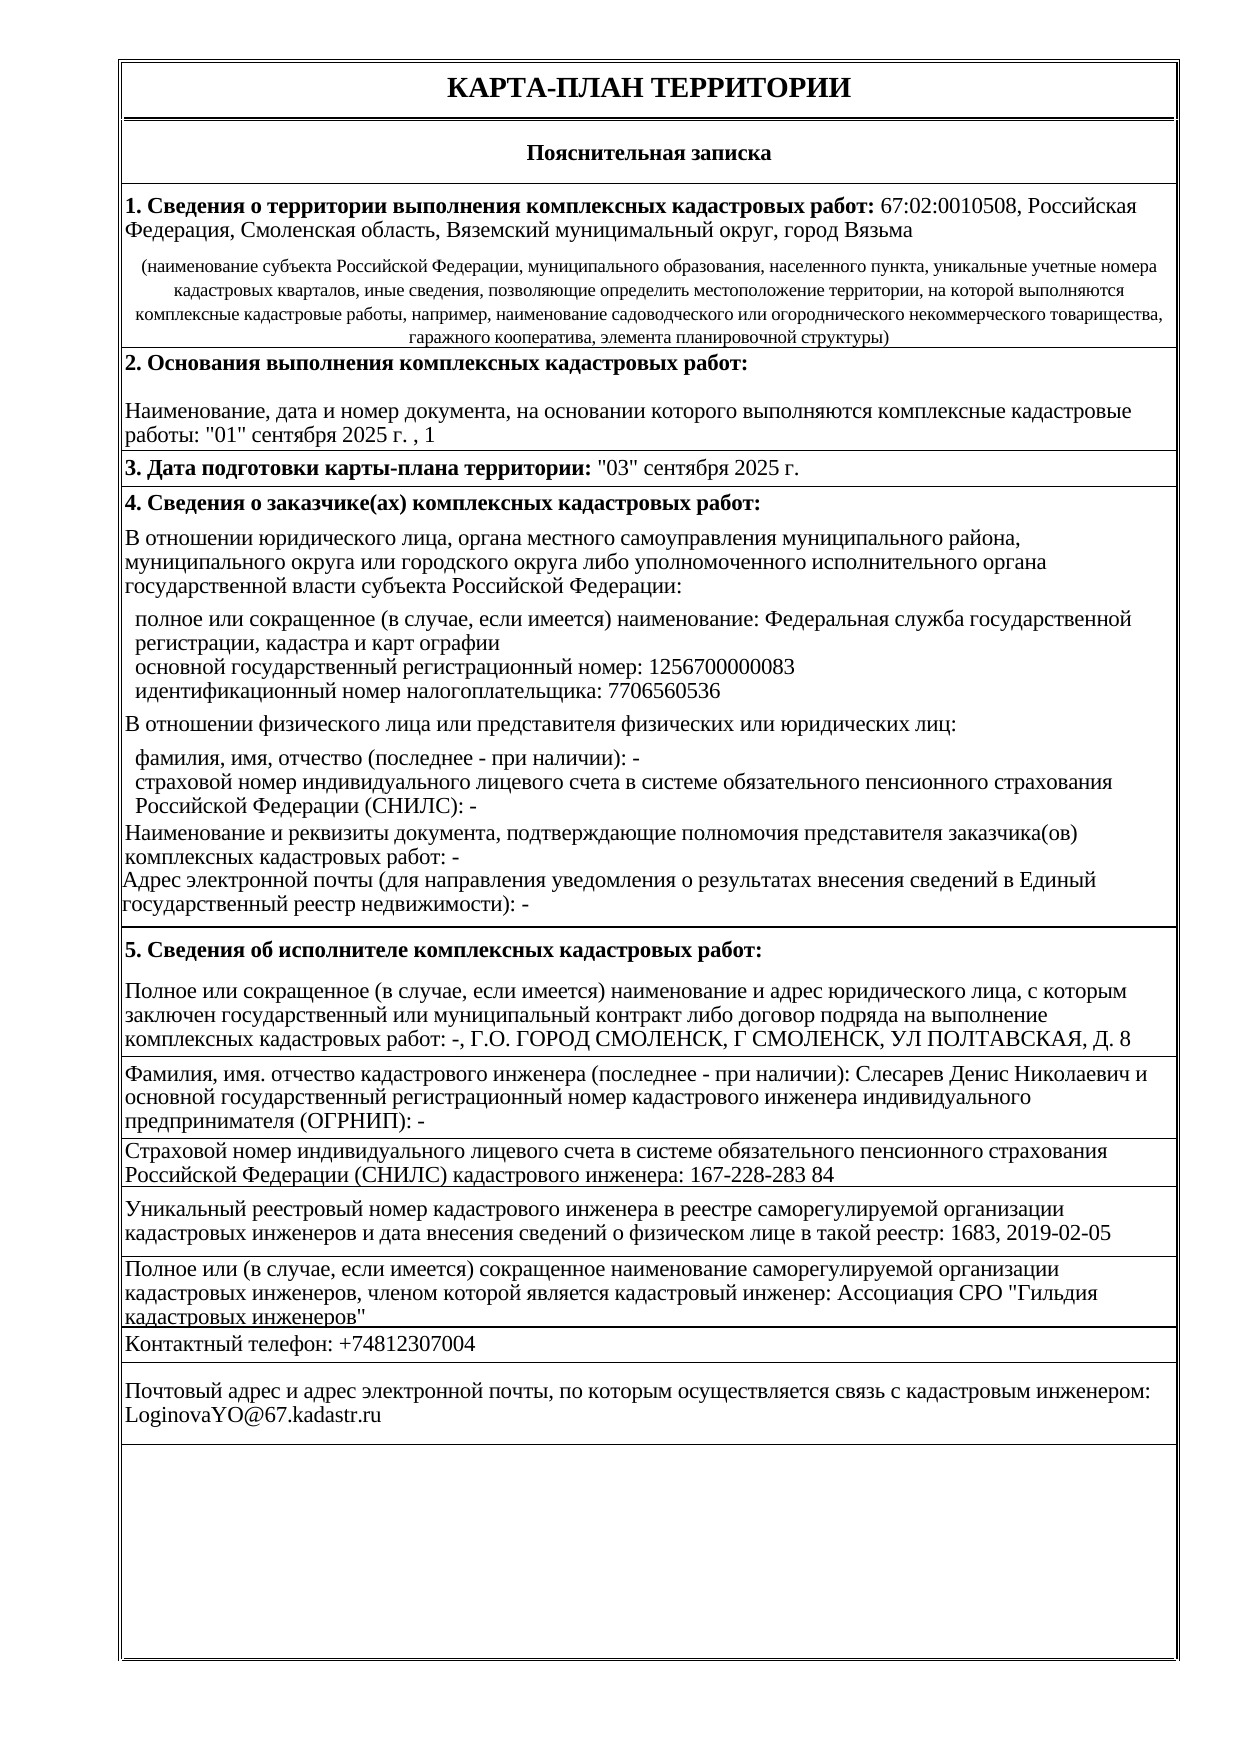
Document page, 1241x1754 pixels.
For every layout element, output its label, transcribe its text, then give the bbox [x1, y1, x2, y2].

table_cell Полное или сокращенное (в случае, если имеется) наименование и адрес юридического лица, с которым заключен государственный или муниципальный контракт либо договор подряда на выполнение комплексных кадастровых работ: -, Г.О. ГОРОД СМОЛЕНСК, Г СМОЛЕНСК, УЛ ПОЛТАВСКАЯ, Д. 8 [122, 974, 1176, 1056]
table_cell [122, 1445, 1176, 1657]
table_cell Уникальный реестровый номер кадастрового инженера в реестре саморегулируемой организации кадастровых инженеров и дата внесения сведений о физическом лице в такой реестр: 1683, 2019-02-05 [122, 1187, 1176, 1256]
table_cell 5. Сведения об исполнителе комплексных кадастровых работ: [122, 928, 1176, 974]
table_cell (наименование субъекта Российской Федерации, муниципального образования, населенного пункта, уникальные учетные номера кадастровых кварталов, иные сведения, позволяющие определить местоположение территории, на которой выполняются комплексные кадастровые работы, например, наименование садоводческого или огороднического некоммерческого товарищества, гаражного кооператива, элемента планировочной структуры) [122, 253, 1176, 347]
table_cell Контактный телефон: +74812307004 [122, 1328, 1176, 1362]
table_cell В отношении физического лица или представителя физических или юридических лиц: [122, 707, 1176, 743]
table_cell 3. Дата подготовки карты-плана территории: "03" сентября 2025 г. [122, 451, 1176, 486]
table_cell полное или сокращенное (в случае, если имеется) наименование: Федеральная служба государственной регистрации, кадастра и карт ографии основной государственный регистрационный номер: 1256700000083 идентификационный номер налогоплательщика: 7706560536 [122, 604, 1176, 707]
table_cell Полное или (в случае, если имеется) сокращенное наименование саморегулируемой организации кадастровых инженеров, членом которой является кадастровый инженер: Ассоциация СРО "Гильдия кадастровых инженеров" [122, 1257, 1176, 1326]
table_cell 1. Сведения о территории выполнения комплексных кадастровых работ: 67:02:0010508, Российская Федерация, Смоленская область, Вяземский муницимальный округ, город Вязьма [122, 184, 1176, 253]
table_cell В отношении юридического лица, органа местного самоуправления муниципального района, муниципального округа или городского округа либо уполномоченного исполнительного органа государственной власти субъекта Российской Федерации: [122, 520, 1176, 604]
table_cell Наименование и реквизиты документа, подтверждающие полномочия представителя заказчика(ов) комплексных кадастровых работ: - [122, 822, 1176, 868]
table_cell фамилия, имя, отчество (последнее - при наличии): - страховой номер индивидуального лицевого счета в системе обязательного пенсионного страхования Российской Федерации (СНИЛС): - [122, 743, 1176, 822]
table_cell Адрес электронной почты (для направления уведомления о результатах внесения сведений в Единый государственный реестр недвижимости): - [122, 868, 1176, 926]
table_cell 4. Сведения о заказчике(ах) комплексных кадастровых работ: [122, 487, 1176, 520]
table_header КАРТА-ПЛАН ТЕРРИТОРИИ [122, 63, 1176, 117]
table_cell Страховой номер индивидуального лицевого счета в системе обязательного пенсионного страхования Российской Федерации (СНИЛС) кадастрового инженера: 167-228-283 84 [122, 1139, 1176, 1186]
table_cell Почтовый адрес и адрес электронной почты, по которым осуществляется связь с кадастровым инженером: LoginovaYO@67.kadastr.ru [122, 1363, 1176, 1444]
table_cell 2. Основания выполнения комплексных кадастровых работ: Наименование, дата и номер документа, на основании которого выполняются комплексные кадастровые работы: "01" сентября 2025 г. , 1 [122, 348, 1176, 450]
table_cell Пояснительная записка [122, 123, 1176, 183]
table_cell [120, 1658, 1178, 1687]
table_cell Фамилия, имя. отчество кадастрового инженера (последнее - при наличии): Слесарев Денис Николаевич и основной государственный регистрационный номер кадастрового инженера индивидуального предпринимателя (ОГРНИП): - [122, 1057, 1176, 1138]
